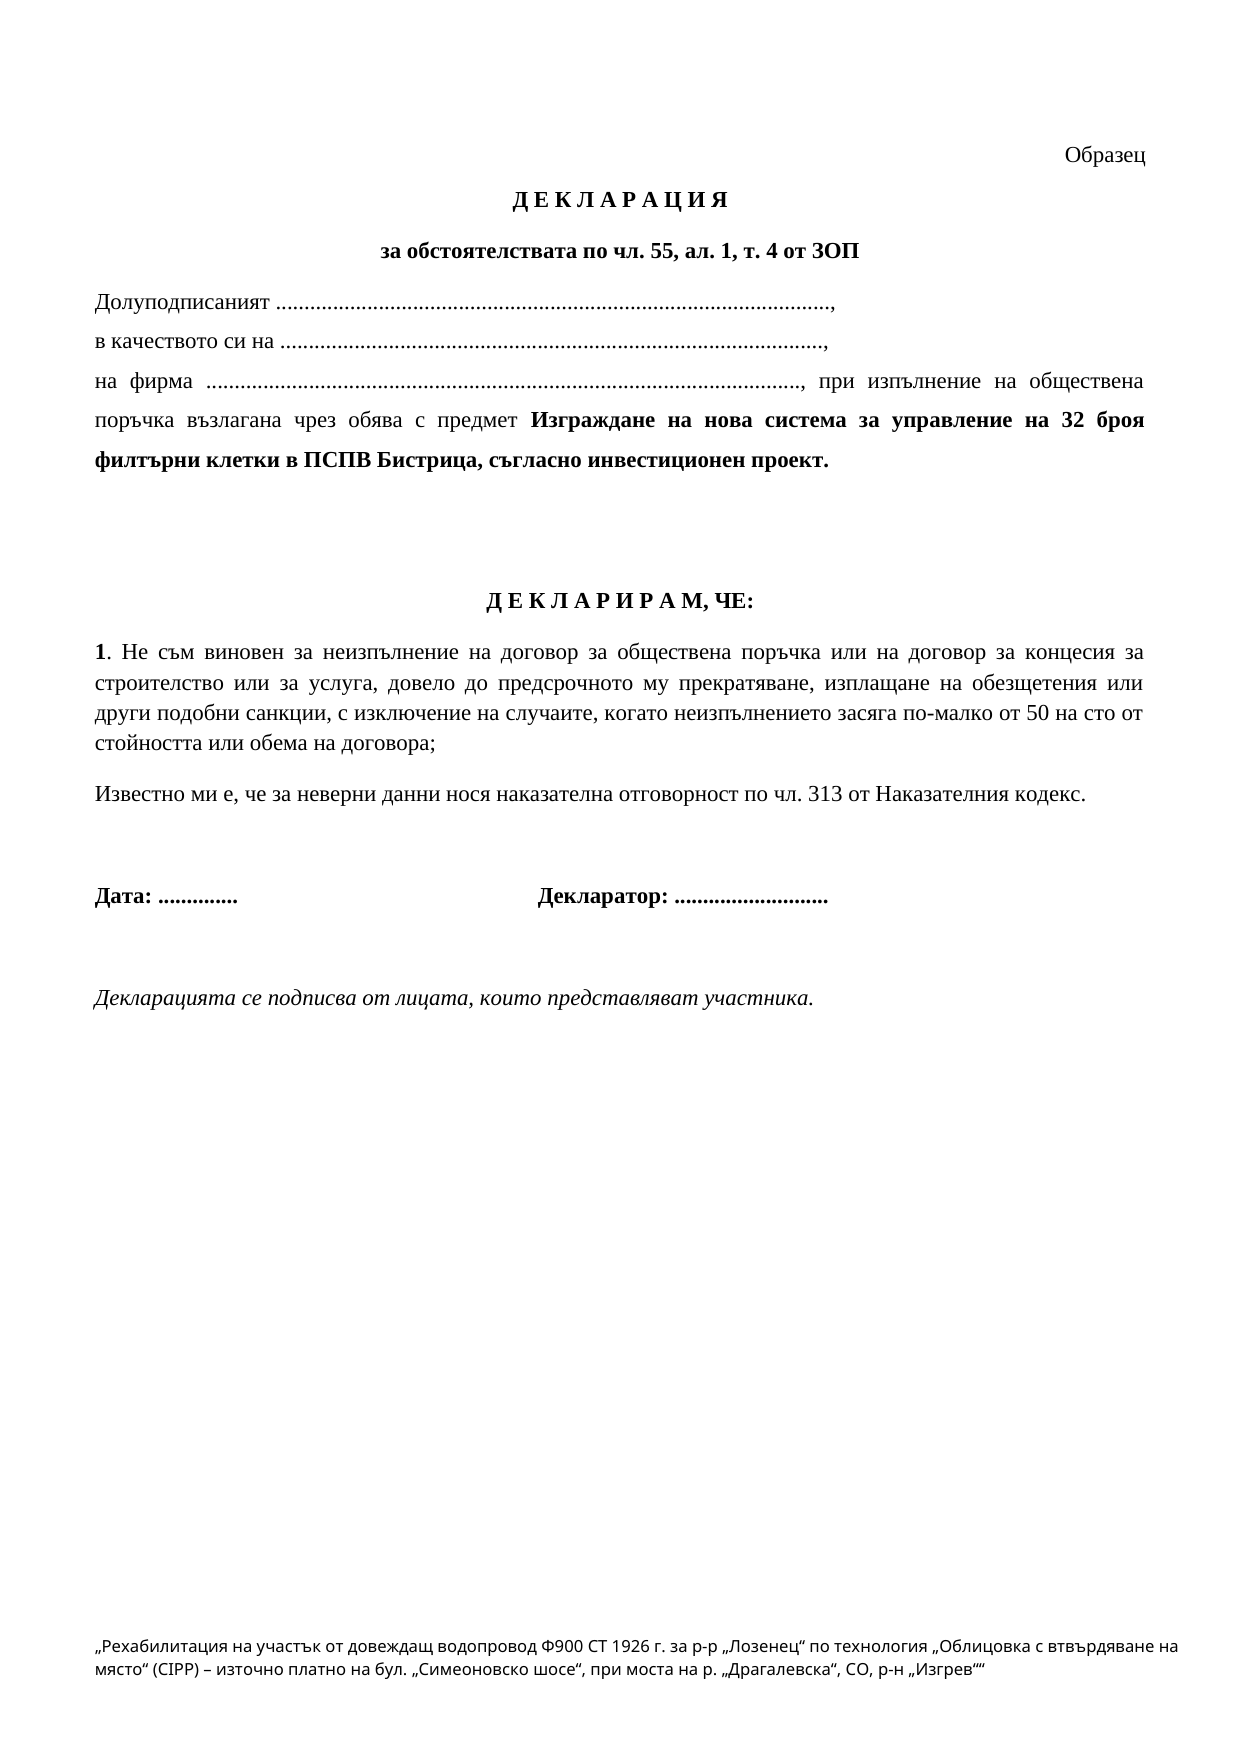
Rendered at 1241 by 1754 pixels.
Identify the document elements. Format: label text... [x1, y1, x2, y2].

text в качеството си на ..............................................................................................., [94, 327, 1146, 354]
text Долуподписаният ................................................................................................., [94, 288, 1146, 314]
text Известно ми е, че за неверни данни нося наказателна отговорност по чл. 313 от Наказателния кодекс. [94, 780, 1146, 806]
text за обстоятелствата по чл. 55, ал. 1, т. 4 от ЗОП [94, 237, 1146, 263]
text Образец [94, 141, 1146, 167]
text на фирма ........................................................................................................, при изпълнение на обществена поръчка възлагана чрез обява с предмет Изграждане на нова система за управление на 32 броя филтърни клетки в ПСПВ Бистрица, съгласно инвестиционен проект. [94, 367, 1146, 472]
text Д Е К Л А Р И Р А М, ЧЕ: [94, 587, 1146, 614]
text 1. Не съм виновен за неизпълнение на договор за обществена поръчка или на договор за концесия за строителство или за услуга, довело до предсрочното му прекратяване, изплащане на обезщетения или други подобни санкции, с изключение на случаите, когато неизпълнението засяга по-малко от 50 на сто от стойността или обема на договора; [94, 638, 1146, 755]
text Декларацията се подписва от лицата, които представляват участника. [94, 984, 1146, 1011]
text Д Е К Л А Р А Ц И Я [94, 186, 1146, 212]
text Дата: .............. Декларатор: ........................... [94, 882, 1146, 908]
